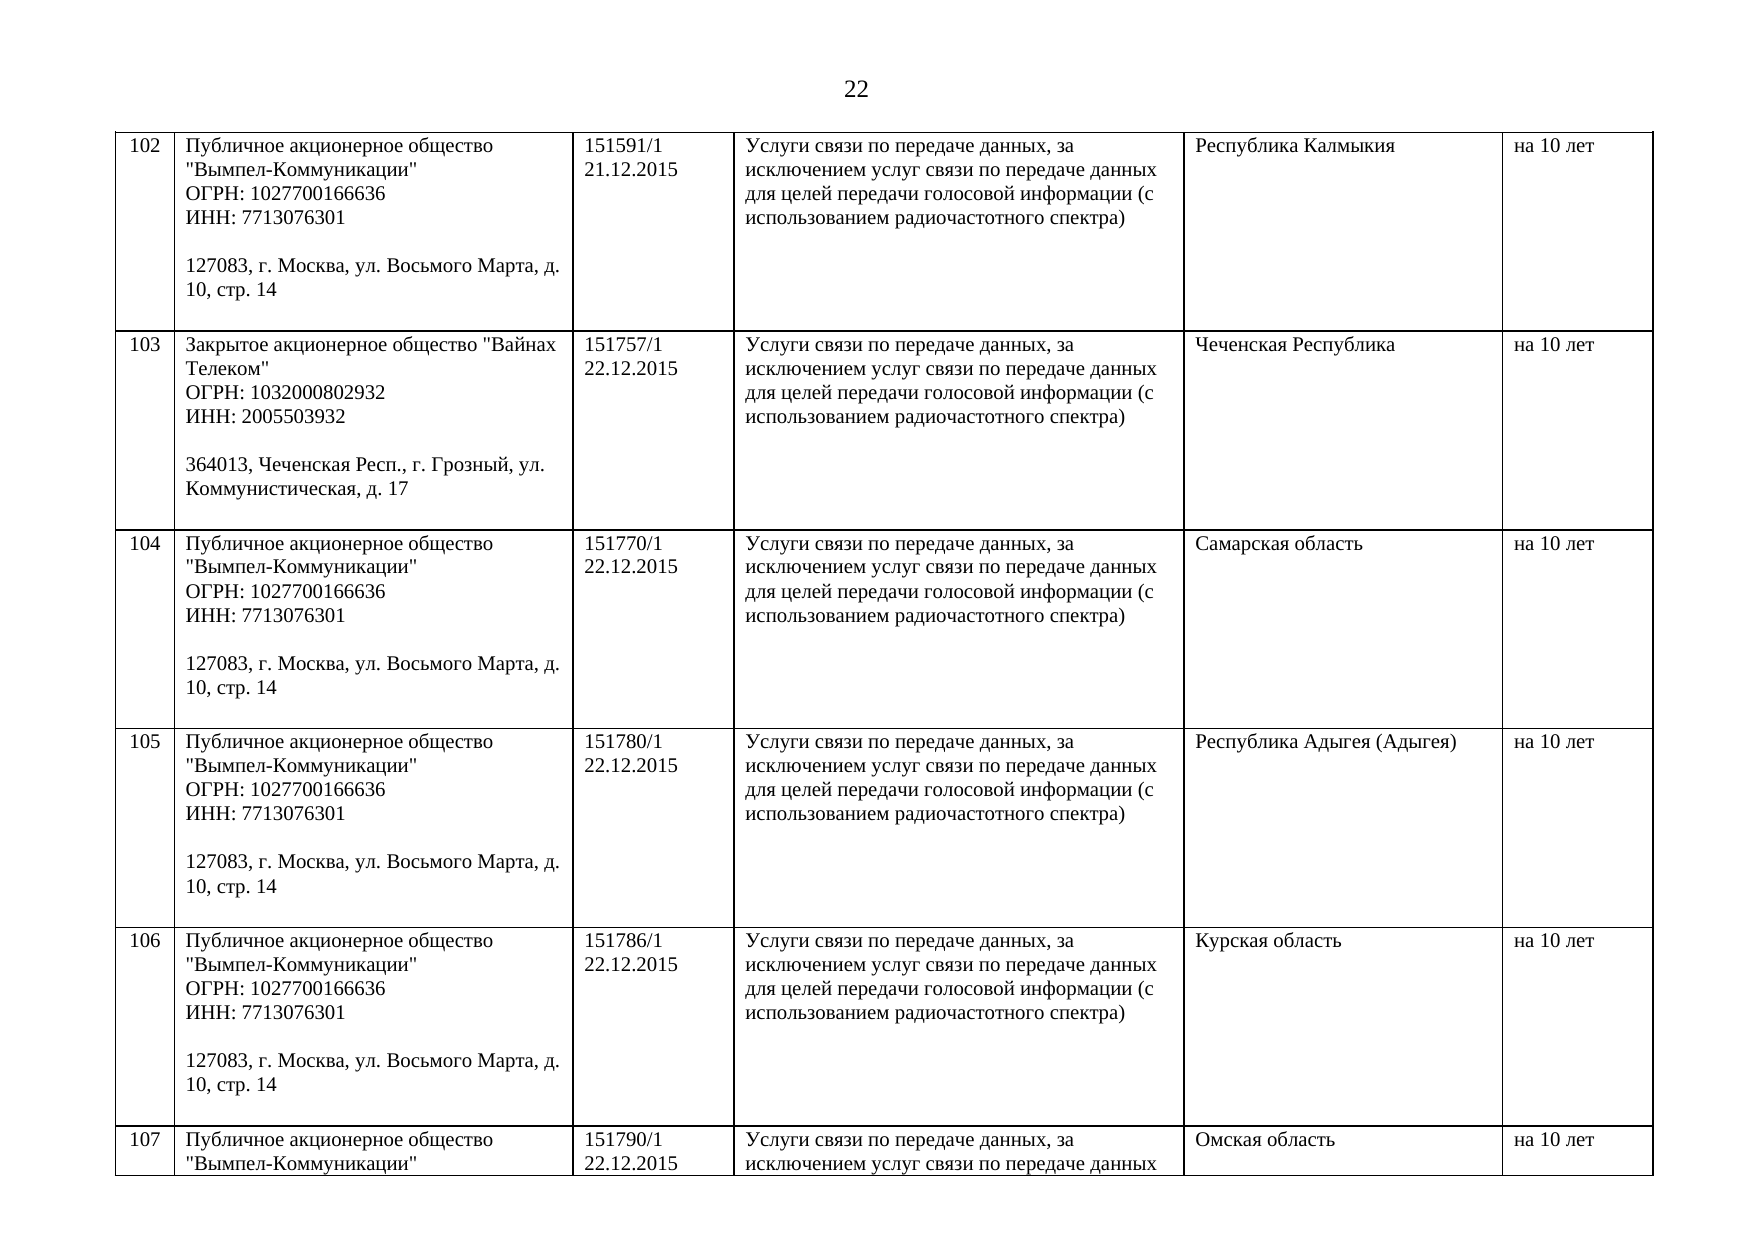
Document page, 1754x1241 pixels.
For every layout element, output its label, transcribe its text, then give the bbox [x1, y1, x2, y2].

table_cell Публичное акционерное общество "Вымпел-Коммуникации" ОГРН: 1027700166636 ИНН: 7713076301 127083, г. Москва, ул. Восьмого Марта, д. 10, стр. 14 [175, 928, 572, 1125]
table_cell Публичное акционерное общество "Вымпел-Коммуникации" ОГРН: 1027700166636 ИНН: 7713076301 127083, г. Москва, ул. Восьмого Марта, д. 10, стр. 14 [175, 531, 572, 728]
table_cell Чеченская Республика [1185, 332, 1502, 529]
table_cell 151770/1 22.12.2015 [574, 531, 733, 728]
table_cell 151757/1 22.12.2015 [574, 332, 733, 529]
table_cell Публичное акционерное общество "Вымпел-Коммуникации" ОГРН: 1027700166636 ИНН: 7713076301 127083, г. Москва, ул. Восьмого Марта, д. 10, стр. 14 [175, 729, 572, 926]
table_cell 151790/1 22.12.2015 [574, 1127, 733, 1175]
table_cell Самарская область [1185, 531, 1502, 728]
table_cell 107 [116, 1127, 174, 1175]
table_cell Республика Калмыкия [1185, 133, 1502, 330]
table_cell 106 [116, 928, 174, 1125]
table_cell на 10 лет [1503, 1127, 1652, 1175]
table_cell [735, 1127, 1183, 1175]
table_cell 105 [116, 729, 174, 926]
table_cell 151786/1 22.12.2015 [574, 928, 733, 1125]
table_cell Курская область [1185, 928, 1502, 1125]
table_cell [735, 133, 1183, 330]
table_cell Закрытое акционерное общество "Вайнах Телеком" ОГРН: 1032000802932 ИНН: 2005503932 364013, Чеченская Респ., г. Грозный, ул. Коммунистическая, д. 17 [175, 332, 572, 529]
table_cell на 10 лет [1503, 729, 1652, 926]
table_cell Республика Адыгея (Адыгея) [1185, 729, 1502, 926]
table_cell 151591/1 21.12.2015 [574, 133, 733, 330]
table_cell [175, 1127, 572, 1175]
table_cell Омская область [1185, 1127, 1502, 1175]
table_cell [175, 133, 572, 330]
table_cell 151780/1 22.12.2015 [574, 729, 733, 926]
table_cell на 10 лет [1503, 531, 1652, 728]
table_cell 103 [116, 332, 174, 529]
table_cell на 10 лет [1503, 332, 1652, 529]
table_cell 102 [116, 133, 174, 330]
table_cell на 10 лет [1503, 133, 1652, 330]
table_cell на 10 лет [1503, 928, 1652, 1125]
table_cell 104 [116, 531, 174, 728]
